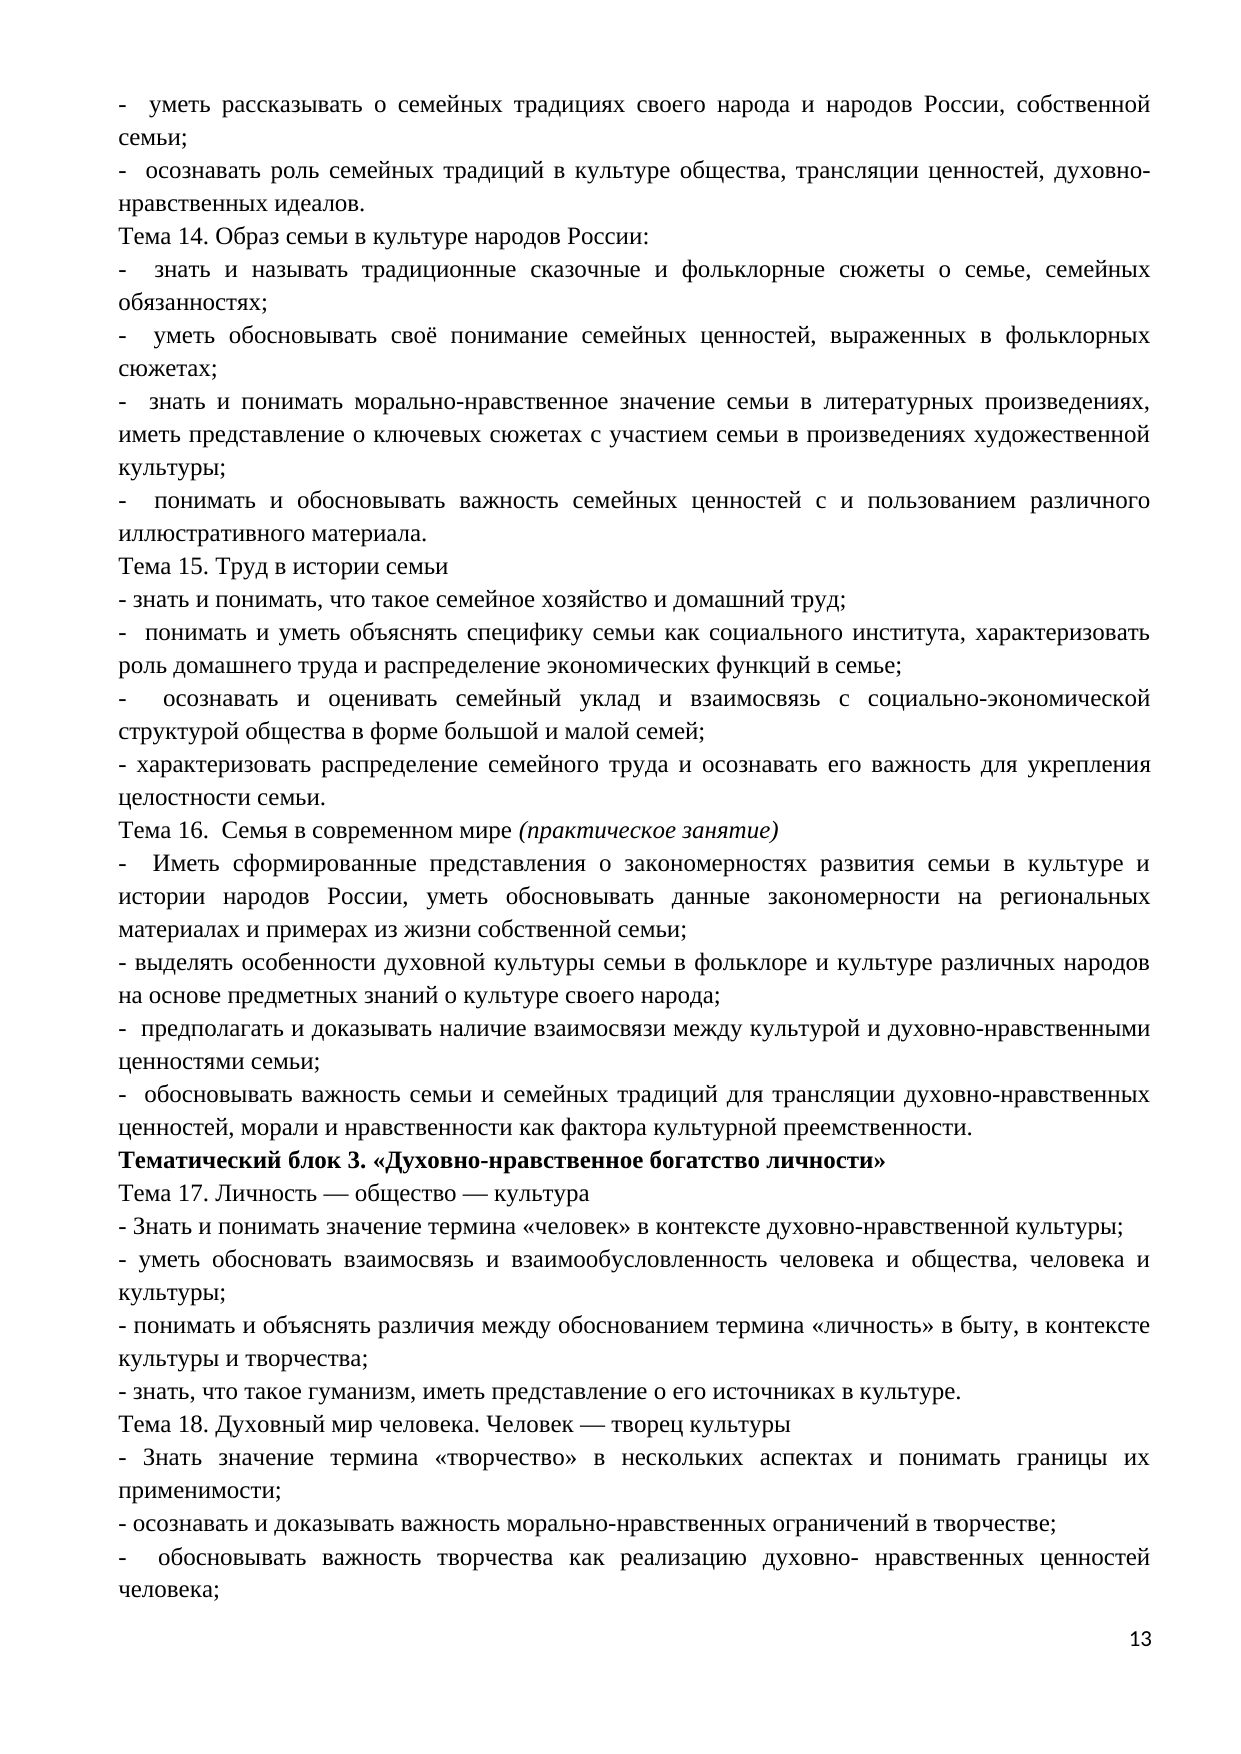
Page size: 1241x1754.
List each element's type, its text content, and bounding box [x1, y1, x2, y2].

text - знать и понимать морально-нравственное значение семьи в литературных произведениях, иметь представление о ключевых сюжетах с участием семьи в произведениях художественной культуры; [118, 386, 1152, 481]
text Тема 17. Личность — общество — культура [118, 1178, 1152, 1207]
text - Знать и понимать значение термина «человек» в контексте духовно-нравственной культуры; [118, 1211, 1152, 1240]
text - Знать значение термина «творчество» в нескольких аспектах и понимать границы их применимости; [118, 1442, 1152, 1504]
text - Иметь сформированные представления о закономерностях развития семьи в культуре и истории народов России, уметь обосновывать данные закономерности на региональных материалах и примерах из жизни собственной семьи; [118, 848, 1152, 943]
text - знать и понимать, что такое семейное хозяйство и домашний труд; [118, 584, 1152, 613]
text - понимать и обосновывать важность семейных ценностей с и пользованием различного иллюстративного материала. [118, 485, 1152, 547]
text Тематический блок 3. «Духовно-нравственное богатство личности» [118, 1145, 1152, 1174]
text - выделять особенности духовной культуры семьи в фольклоре и культуре различных народов на основе предметных знаний о культуре своего народа; [118, 947, 1152, 1009]
text Тема 15. Труд в истории семьи [118, 551, 1152, 580]
text - понимать и объяснять различия между обоснованием термина «личность» в быту, в контексте культуры и творчества; [118, 1310, 1152, 1372]
text - знать и называть традиционные сказочные и фольклорные сюжеты о семье, семейных обязанностях; [118, 254, 1152, 316]
text - осознавать и оценивать семейный уклад и взаимосвязь с социально-экономической структурой общества в форме большой и малой семей; [118, 683, 1152, 745]
text - осознавать роль семейных традиций в культуре общества, трансляции ценностей, духовно-нравственных идеалов. [118, 155, 1152, 216]
text - уметь обосновать взаимосвязь и взаимообусловленность человека и общества, человека и культуры; [118, 1244, 1152, 1306]
text - уметь обосновывать своё понимание семейных ценностей, выраженных в фольклорных сюжетах; [118, 320, 1152, 382]
text - понимать и уметь объяснять специфику семьи как социального института, характеризовать роль домашнего труда и распределение экономических функций в семье; [118, 617, 1152, 679]
text - обосновывать важность творчества как реализацию духовно- нравственных ценностей человека; [118, 1542, 1152, 1603]
text Тема 14. Образ семьи в культуре народов России: [118, 221, 1152, 249]
text - уметь рассказывать о семейных традициях своего народа и народов России, собственной семьи; [118, 89, 1152, 150]
text - характеризовать распределение семейного труда и осознавать его важность для укрепления целостности семьи. [118, 749, 1152, 811]
text - осознавать и доказывать важность морально-нравственных ограничений в творчестве; [118, 1508, 1152, 1537]
text Тема 16. Семья в современном мире (практическое занятие) [118, 815, 1152, 844]
text - знать, что такое гуманизм, иметь представление о его источниках в культуре. [118, 1376, 1152, 1405]
text - обосновывать важность семьи и семейных традиций для трансляции духовно-нравственных ценностей, морали и нравственности как фактора культурной преемственности. [118, 1079, 1152, 1141]
text - предполагать и доказывать наличие взаимосвязи между культурой и духовно-нравственными ценностями семьи; [118, 1013, 1152, 1075]
text Тема 18. Духовный мир человека. Человек — творец культуры [118, 1409, 1152, 1438]
